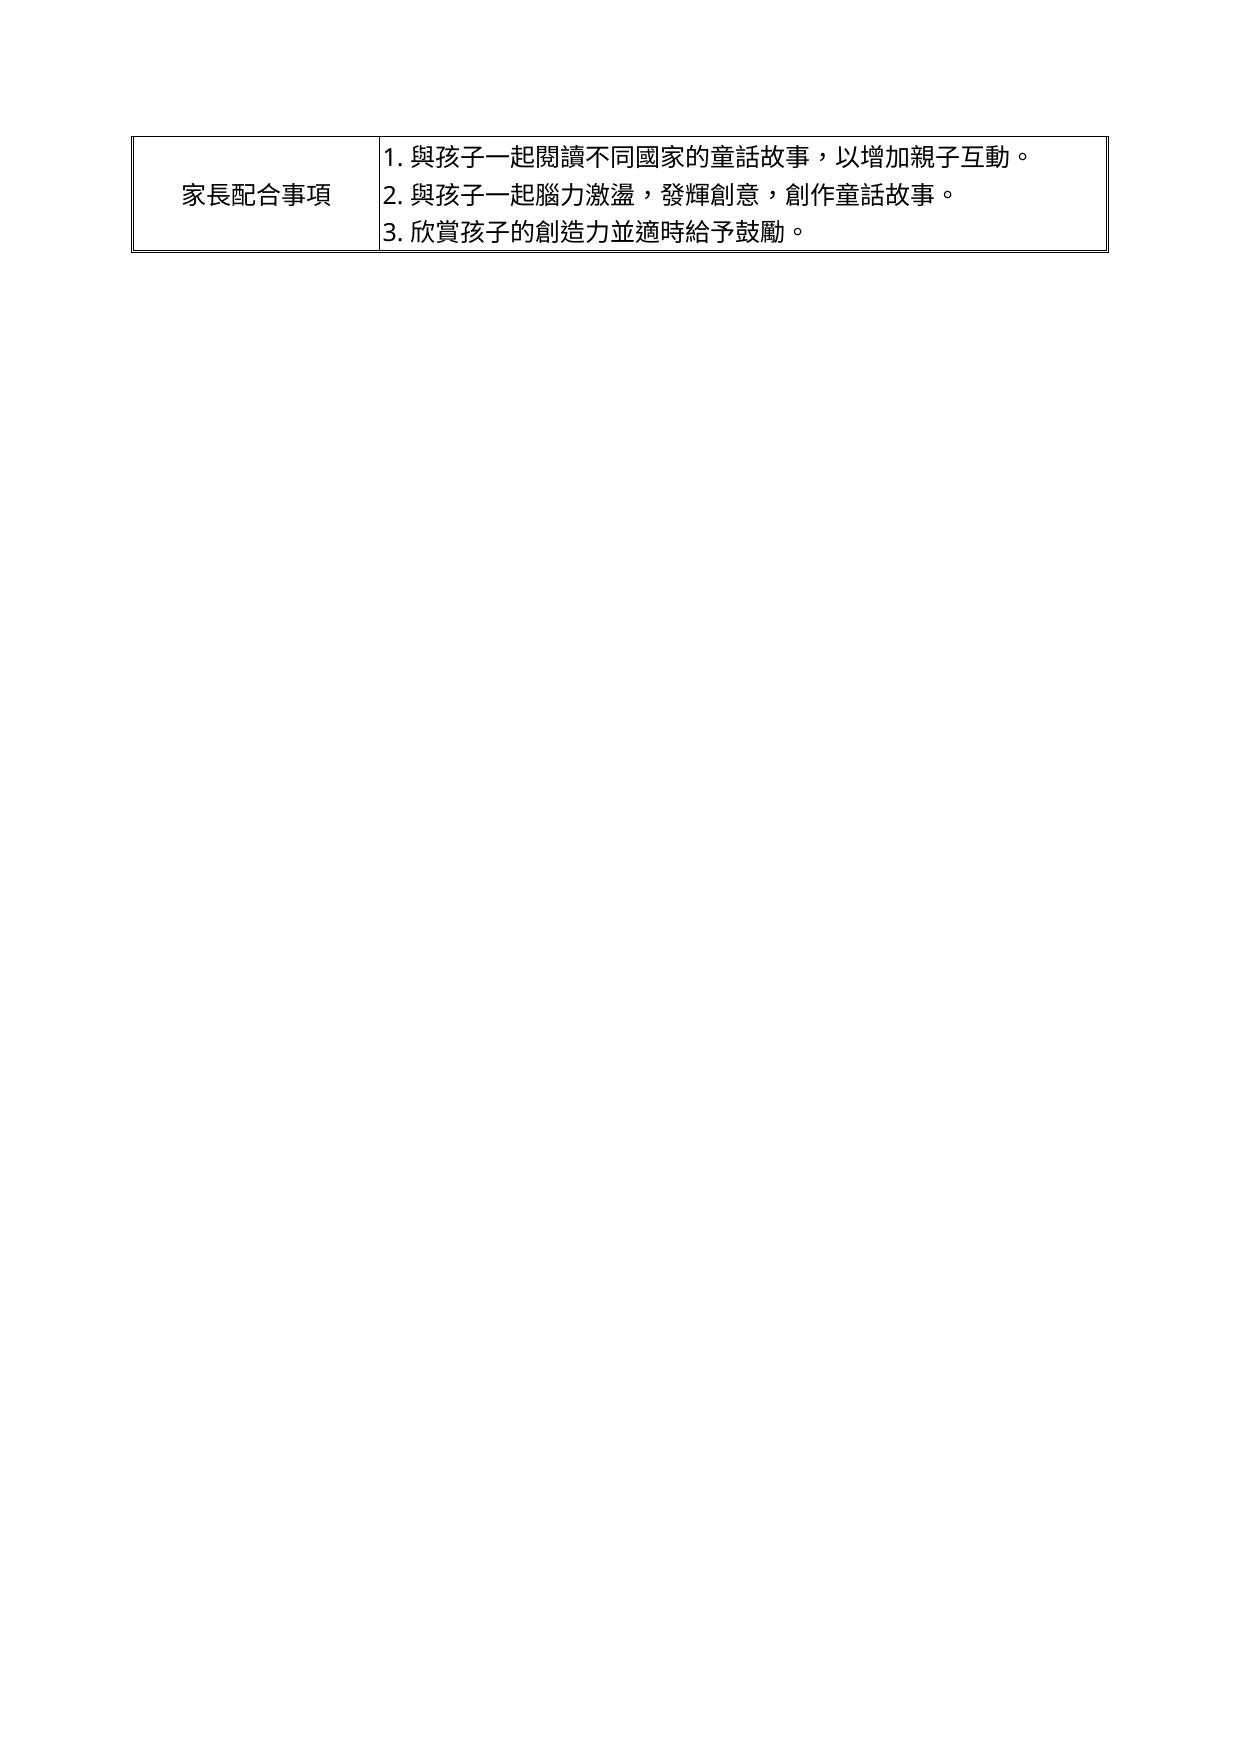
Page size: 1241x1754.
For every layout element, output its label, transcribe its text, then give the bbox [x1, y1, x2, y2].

table_cell 家長配合事項 [134, 137, 379, 250]
table_cell 1. 與孩子一起閱讀不同國家的童話故事，以增加親子互動。 2. 與孩子一起腦力激盪，發輝創意，創作童話故事。 3. 欣賞孩子的創造力並適時給予鼓勵。 [380, 137, 1106, 250]
